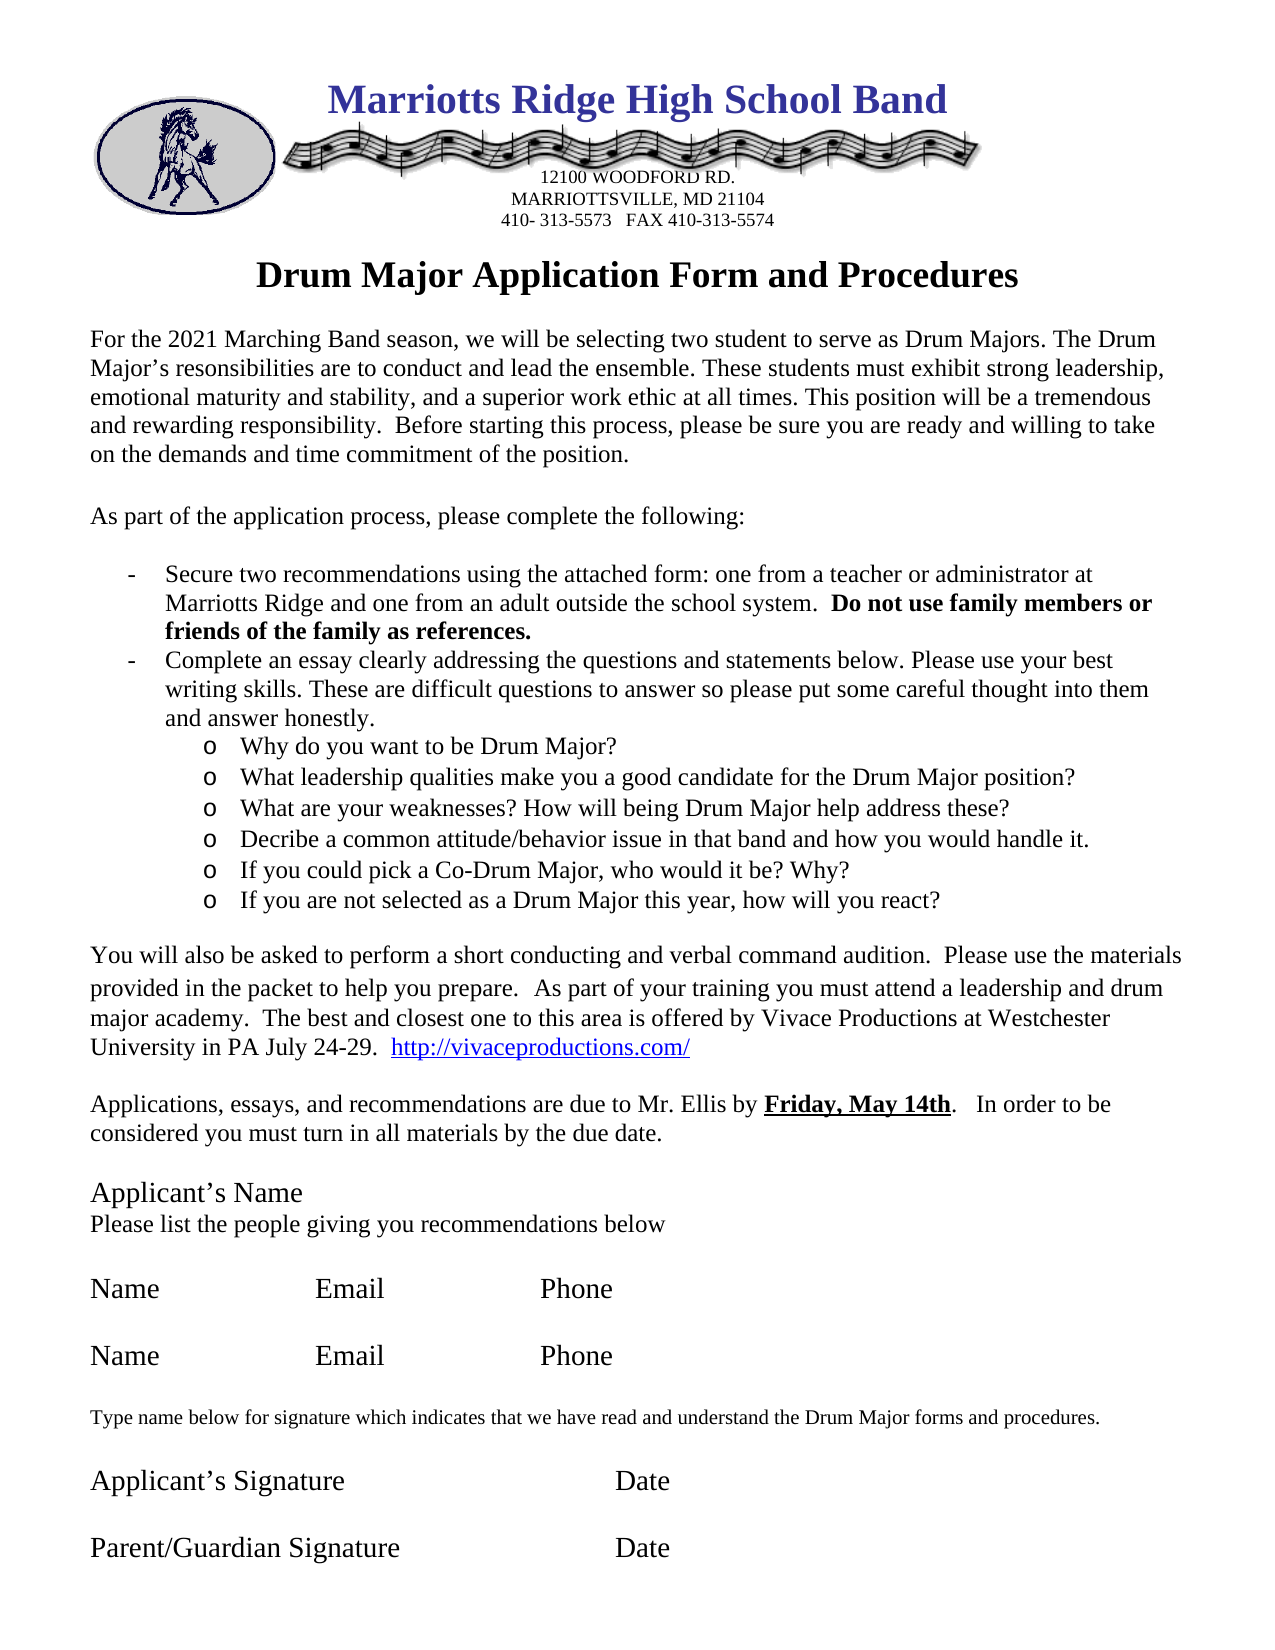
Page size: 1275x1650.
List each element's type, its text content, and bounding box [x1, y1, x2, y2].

list If you are not selected as a Drum Major this year, how will you react? [202, 886, 1185, 916]
list If you could pick a Co-Drum Major, who would it be? Why? [202, 855, 1185, 886]
subtitle Applicant’s Name [90, 1175, 1185, 1209]
list Why do you want to be Drum Major? [202, 731, 1185, 762]
list What are your weaknesses? How will being Drum Major help address these? [202, 793, 1185, 824]
list Complete an essay clearly addressing the questions and statements below. Please use your best writing skills. These are difficult questions to answer so please put some careful thought into them and answer honestly. [127, 645, 1185, 731]
text Applications, essays, and recommendations are due to Mr. Ellis by Friday, May 14th. In order to be considered you must turn in all materials by the due date. [90, 1089, 1185, 1147]
list Decribe a common attitude/behavior issue in that band and how you would handle it. [202, 824, 1185, 855]
text For the 2021 Marching Band season, we will be selecting two student to serve as Drum Majors. The Drum Major’s resonsibilities are to conduct and lead the ensemble. These students must exhibit strong leadership, emotional maturity and stability, and a superior work ethic at all times. This position will be a tremendous and rewarding responsibility. Before starting this process, please be sure you are ready and willing to take on the demands and time commitment of the position. [90, 324, 1185, 468]
subtitle Name Email Phone [90, 1271, 1185, 1305]
text Parent/Guardian Signature Date [90, 1530, 1185, 1563]
subtitle Please list the people giving you recommendations below [90, 1209, 1185, 1238]
picture [279, 119, 984, 186]
text As part of the application process, please complete the following: [90, 501, 1185, 530]
text Type name below for signature which indicates that we have read and understand the Drum Major forms and procedures. [90, 1405, 1185, 1429]
picture [92, 94, 276, 215]
text Name Email Phone [90, 1338, 1185, 1372]
subtitle Drum Major Application Form and Procedures [90, 252, 1185, 295]
list What leadership qualities make you a good candidate for the Drum Major position? [202, 762, 1185, 793]
list Secure two recommendations using the attached form: one from a teacher or administrator at Marriotts Ridge and one from an adult outside the school system. Do not use family members or friends of the family as references. [127, 559, 1185, 645]
text You will also be asked to perform a short conducting and verbal command audition. Please use the materials provided in the packet to help you prepare. As part of your training you must attend a leadership and drum major academy. The best and closest one to this area is offered by Vivace Productions at Westchester University in PA July 24-29. http://vivaceproductions.com/ [90, 941, 1185, 1060]
text Applicant’s Signature Date [90, 1463, 1185, 1496]
